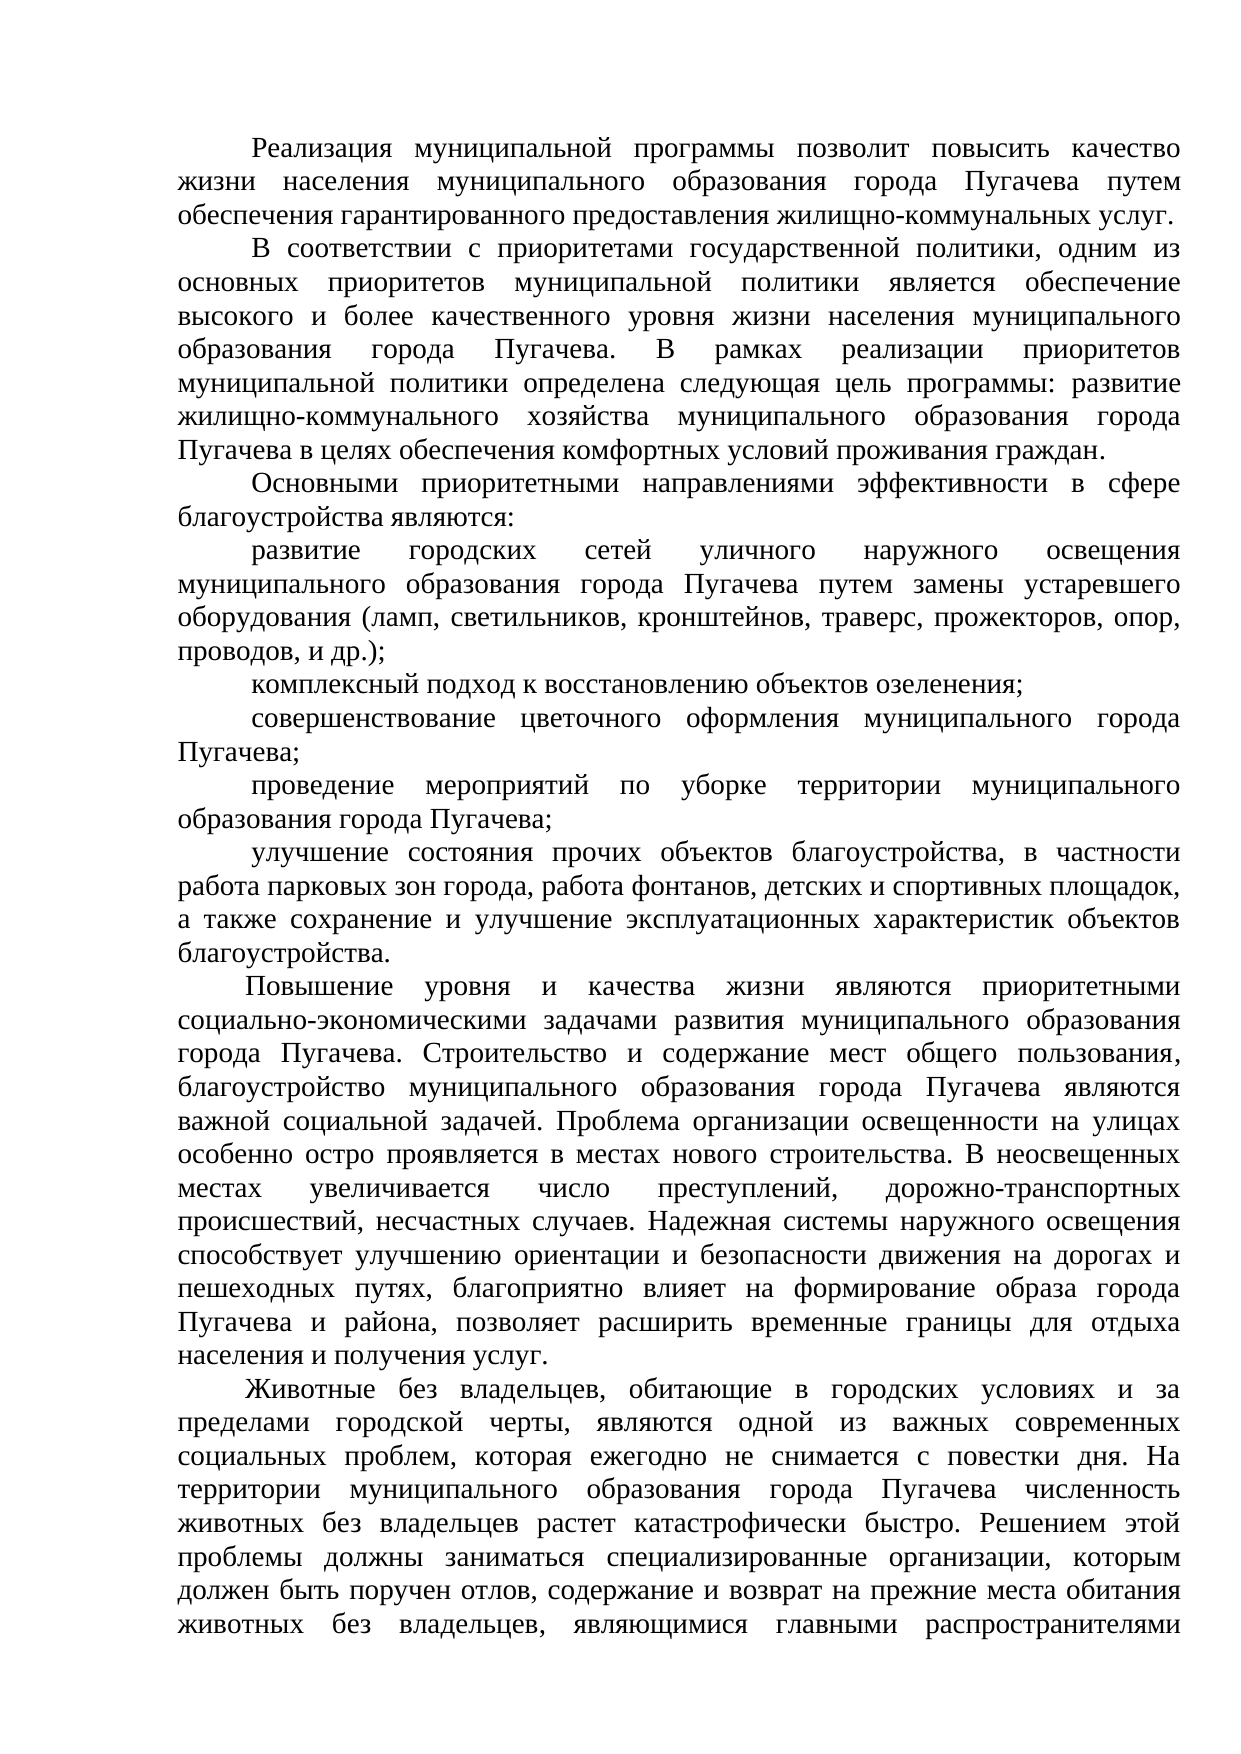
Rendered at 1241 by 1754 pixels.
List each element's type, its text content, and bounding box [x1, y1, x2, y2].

text Повышение уровня и качества жизни являются приоритетными социально-экономическими задачами развития муниципального образования города Пугачева. Строительство и содержание мест общего пользования, благоустройство муниципального образования города Пугачева являются важной социальной задачей. Проблема организации освещенности на улицах особенно остро проявляется в местах нового строительства. В неосвещенных местах увеличивается число преступлений, дорожно-транспортных происшествий, несчастных случаев. Надежная системы наружного освещения способствует улучшению ориентации и безопасности движения на дорогах и пешеходных путях, благоприятно влияет на формирование образа города Пугачева и района, позволяет расширить временные границы для отдыха населения и получения услуг. [177, 968, 1181, 1371]
text развитие городских сетей уличного наружного освещения муниципального образования города Пугачева путем замены устаревшего оборудования (ламп, светильников, кронштейнов, траверс, прожекторов, опор, проводов, и др.); [177, 532, 1181, 667]
text проведение мероприятий по уборке территории муниципального образования города Пугачева; [177, 767, 1181, 834]
text В соответствии с приоритетами государственной политики, одним из основных приоритетов муниципальной политики является обеспечение высокого и более качественного уровня жизни населения муниципального образования города Пугачева. В рамках реализации приоритетов муниципальной политики определена следующая цель программы: развитие жилищно-коммунального хозяйства муниципального образования города Пугачева в целях обеспечения комфортных условий проживания граждан. [177, 231, 1181, 465]
text Основными приоритетными направлениями эффективности в сфере благоустройства являются: [177, 465, 1181, 532]
text комплексный подход к восстановлению объектов озеленения; [177, 667, 1181, 700]
text Реализация муниципальной программы позволит повысить качество жизни населения муниципального образования города Пугачева путем обеспечения гарантированного предоставления жилищно-коммунальных услуг. [177, 130, 1181, 231]
text улучшение состояния прочих объектов благоустройства, в частности работа парковых зон города, работа фонтанов, детских и спортивных площадок, а также сохранение и улучшение эксплуатационных характеристик объектов благоустройства. [177, 834, 1181, 968]
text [177, 1371, 1181, 1639]
text совершенствование цветочного оформления муниципального города Пугачева; [177, 700, 1181, 767]
